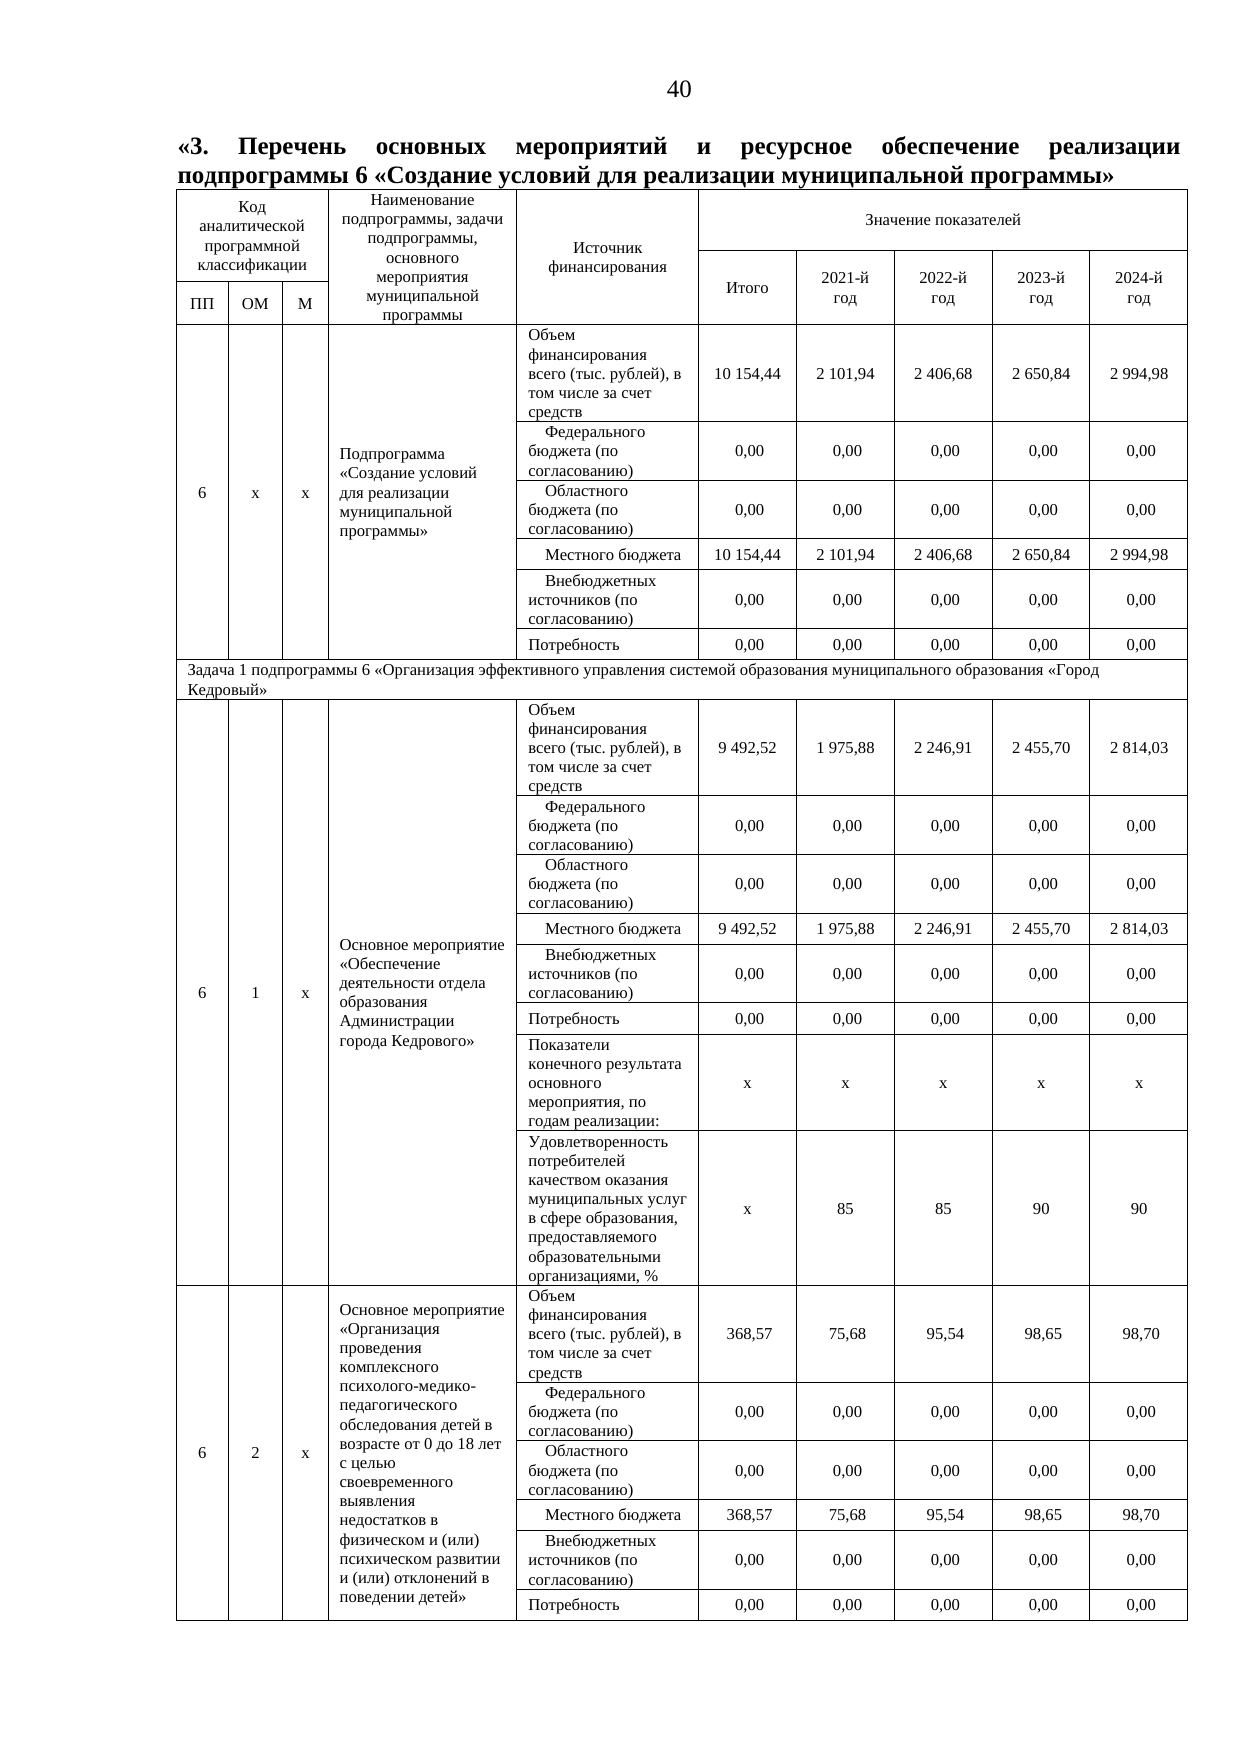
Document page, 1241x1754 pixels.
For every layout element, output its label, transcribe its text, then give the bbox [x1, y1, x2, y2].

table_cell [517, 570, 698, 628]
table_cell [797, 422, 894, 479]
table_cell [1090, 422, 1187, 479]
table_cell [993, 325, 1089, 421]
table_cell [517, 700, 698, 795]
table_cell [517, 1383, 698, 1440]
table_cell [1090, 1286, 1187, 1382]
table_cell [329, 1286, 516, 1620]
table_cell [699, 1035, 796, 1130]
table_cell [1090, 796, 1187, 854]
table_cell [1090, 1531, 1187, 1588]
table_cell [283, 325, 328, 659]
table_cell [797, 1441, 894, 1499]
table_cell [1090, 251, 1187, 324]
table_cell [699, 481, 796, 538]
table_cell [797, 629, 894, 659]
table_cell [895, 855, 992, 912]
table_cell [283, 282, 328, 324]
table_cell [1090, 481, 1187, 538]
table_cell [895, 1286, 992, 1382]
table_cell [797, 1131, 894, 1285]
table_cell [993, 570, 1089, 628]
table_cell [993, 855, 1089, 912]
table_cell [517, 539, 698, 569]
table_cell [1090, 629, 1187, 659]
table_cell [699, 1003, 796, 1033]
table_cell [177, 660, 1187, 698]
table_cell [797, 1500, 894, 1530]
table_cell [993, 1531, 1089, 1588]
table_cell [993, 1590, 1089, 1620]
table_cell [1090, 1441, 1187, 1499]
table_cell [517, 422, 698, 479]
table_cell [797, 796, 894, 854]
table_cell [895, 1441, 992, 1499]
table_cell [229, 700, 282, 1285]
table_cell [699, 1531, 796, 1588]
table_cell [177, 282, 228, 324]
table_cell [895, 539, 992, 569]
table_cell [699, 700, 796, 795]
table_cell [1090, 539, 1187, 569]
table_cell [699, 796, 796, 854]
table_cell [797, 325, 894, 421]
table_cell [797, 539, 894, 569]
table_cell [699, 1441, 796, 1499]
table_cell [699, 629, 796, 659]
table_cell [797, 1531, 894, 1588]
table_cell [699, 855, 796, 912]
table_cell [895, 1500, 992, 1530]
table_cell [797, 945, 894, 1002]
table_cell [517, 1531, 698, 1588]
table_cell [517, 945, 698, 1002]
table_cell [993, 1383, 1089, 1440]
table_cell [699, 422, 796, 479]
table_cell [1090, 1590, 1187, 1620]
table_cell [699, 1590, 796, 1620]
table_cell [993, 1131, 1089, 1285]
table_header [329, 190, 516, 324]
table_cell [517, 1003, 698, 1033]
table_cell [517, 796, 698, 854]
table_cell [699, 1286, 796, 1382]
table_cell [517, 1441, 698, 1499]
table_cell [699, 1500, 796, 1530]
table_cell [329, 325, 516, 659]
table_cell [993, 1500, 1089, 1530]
text «3. Перечень основных мероприятий и ресурсное обеспечение реализации подпрограммы 6 «Создание условий для реализации муниципальной программы» [177, 131, 1181, 189]
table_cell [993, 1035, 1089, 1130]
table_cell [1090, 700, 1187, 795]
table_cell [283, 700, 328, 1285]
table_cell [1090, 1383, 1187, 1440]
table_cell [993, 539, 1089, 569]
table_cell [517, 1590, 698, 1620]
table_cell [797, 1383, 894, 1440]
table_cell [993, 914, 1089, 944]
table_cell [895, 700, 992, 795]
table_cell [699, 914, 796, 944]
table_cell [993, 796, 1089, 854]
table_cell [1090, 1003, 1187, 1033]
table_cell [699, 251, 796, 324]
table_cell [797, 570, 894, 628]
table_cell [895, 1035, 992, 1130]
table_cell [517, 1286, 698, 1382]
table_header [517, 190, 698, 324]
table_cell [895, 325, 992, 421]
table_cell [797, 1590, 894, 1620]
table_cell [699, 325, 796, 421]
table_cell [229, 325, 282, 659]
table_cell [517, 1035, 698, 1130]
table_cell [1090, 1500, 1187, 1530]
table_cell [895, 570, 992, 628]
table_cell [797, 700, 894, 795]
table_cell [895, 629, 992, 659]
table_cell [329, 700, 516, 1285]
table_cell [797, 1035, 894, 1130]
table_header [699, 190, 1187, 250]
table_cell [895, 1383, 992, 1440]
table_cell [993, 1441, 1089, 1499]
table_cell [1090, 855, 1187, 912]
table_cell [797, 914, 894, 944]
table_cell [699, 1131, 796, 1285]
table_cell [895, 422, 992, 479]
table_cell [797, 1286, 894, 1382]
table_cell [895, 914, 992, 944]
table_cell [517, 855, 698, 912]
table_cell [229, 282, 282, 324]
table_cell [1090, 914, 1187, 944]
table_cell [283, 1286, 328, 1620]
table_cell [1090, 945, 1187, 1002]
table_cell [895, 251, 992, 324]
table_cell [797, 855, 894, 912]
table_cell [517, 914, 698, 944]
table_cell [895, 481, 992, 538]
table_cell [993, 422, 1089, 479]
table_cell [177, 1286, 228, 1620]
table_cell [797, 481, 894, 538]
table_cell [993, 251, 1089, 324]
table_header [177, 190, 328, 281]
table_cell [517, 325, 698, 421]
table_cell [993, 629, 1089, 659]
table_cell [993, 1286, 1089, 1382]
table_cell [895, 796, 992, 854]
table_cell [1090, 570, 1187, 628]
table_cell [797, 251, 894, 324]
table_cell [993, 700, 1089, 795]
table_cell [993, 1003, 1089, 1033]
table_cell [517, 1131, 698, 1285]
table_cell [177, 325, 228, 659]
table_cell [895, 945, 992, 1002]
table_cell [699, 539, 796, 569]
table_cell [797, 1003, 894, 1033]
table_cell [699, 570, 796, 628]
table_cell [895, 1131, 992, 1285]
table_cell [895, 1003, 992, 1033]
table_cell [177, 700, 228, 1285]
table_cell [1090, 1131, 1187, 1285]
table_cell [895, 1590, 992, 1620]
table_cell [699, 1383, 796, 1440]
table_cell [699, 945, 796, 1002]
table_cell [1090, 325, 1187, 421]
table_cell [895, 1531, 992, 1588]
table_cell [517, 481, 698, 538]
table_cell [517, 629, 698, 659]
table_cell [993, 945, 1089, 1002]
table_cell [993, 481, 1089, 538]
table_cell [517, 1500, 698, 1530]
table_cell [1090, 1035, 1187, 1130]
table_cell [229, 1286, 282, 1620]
